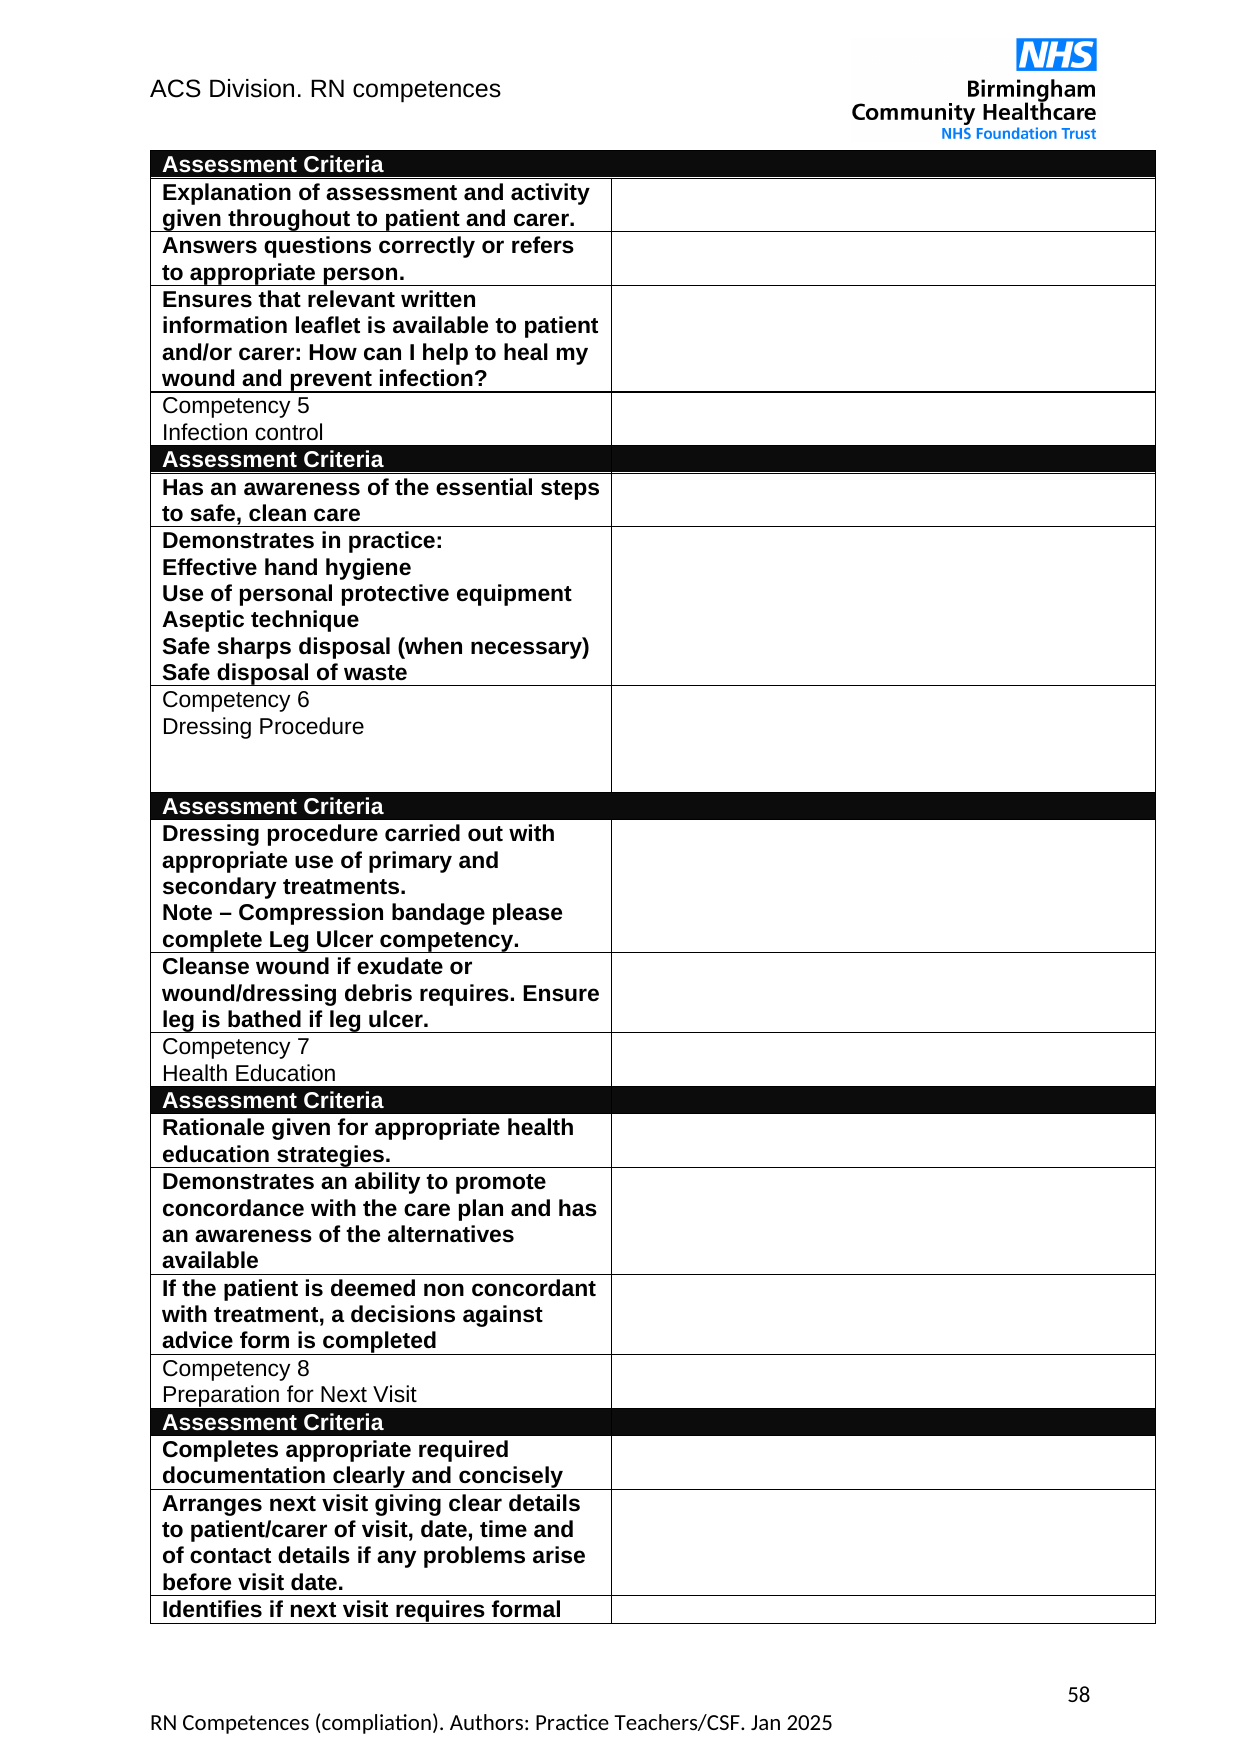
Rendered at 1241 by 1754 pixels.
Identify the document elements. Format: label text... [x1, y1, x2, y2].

table_cell Identifies if next visit requires formal wound reassessment and arranges for patient to be seen by appropriate health care professional on next visit [151, 1596, 611, 1622]
table_cell [612, 527, 1155, 685]
table_cell Has an awareness of the essential steps to safe, clean care [151, 474, 611, 526]
table_cell [612, 1490, 1155, 1595]
table_cell [612, 1409, 1155, 1435]
table_cell Answers questions correctly or refers to appropriate person. [151, 232, 611, 285]
table_cell [612, 1355, 1155, 1407]
table_cell [612, 286, 1155, 391]
picture [851, 38, 1103, 142]
table_cell [612, 820, 1155, 952]
table_cell Assessment Criteria [151, 1409, 611, 1435]
table_cell Ensures that relevant written information leaflet is available to patient and/or carer: How can I help to heal my wound and prevent infection? [151, 286, 611, 391]
table_cell [612, 446, 1155, 472]
table_cell Demonstrates an ability to promote concordance with the care plan and has an awareness of the alternatives available [151, 1168, 611, 1273]
table_cell [612, 1436, 1155, 1488]
table_cell Cleanse wound if exudate or wound/dressing debris requires. Ensure leg is bathed if leg ulcer. [151, 953, 611, 1032]
table_cell [612, 1596, 1155, 1622]
table_cell [612, 474, 1155, 526]
table_cell Assessment Criteria [151, 793, 1155, 819]
table_cell Competency 6 Dressing Procedure [151, 686, 611, 792]
table_cell If the patient is deemed non concordant with treatment, a decisions against advice form is completed [151, 1275, 611, 1354]
table_cell Explanation of assessment and activity given throughout to patient and carer. [151, 179, 611, 231]
table_cell Rationale given for appropriate health education strategies. [151, 1114, 611, 1167]
table_cell Arranges next visit giving clear details to patient/carer of visit, date, time and of contact details if any problems arise before visit date. [151, 1490, 611, 1595]
table_cell [612, 232, 1155, 285]
table_cell Competency 8 Preparation for Next Visit [151, 1355, 611, 1407]
table_cell [612, 953, 1155, 1032]
table_cell [612, 1087, 1155, 1113]
table_cell Competency 7 Health Education [151, 1033, 611, 1086]
table_cell Completes appropriate required documentation clearly and concisely [151, 1436, 611, 1488]
table_cell Demonstrates in practice: Effective hand hygiene Use of personal protective equipment Aseptic technique Safe sharps disposal (when necessary) Safe disposal of waste [151, 527, 611, 685]
table_cell [612, 1114, 1155, 1167]
table_cell Assessment Criteria [151, 446, 611, 472]
table_cell [612, 686, 1155, 792]
table_cell Assessment Criteria [151, 151, 1155, 177]
table_cell [612, 1275, 1155, 1354]
table_cell [612, 1168, 1155, 1273]
table_cell [612, 393, 1155, 445]
table_cell [612, 1033, 1155, 1086]
table_cell Assessment Criteria [151, 1087, 611, 1113]
table_cell Competency 5 Infection control [151, 393, 611, 445]
table_cell [612, 179, 1155, 231]
table_cell Dressing procedure carried out with appropriate use of primary and secondary treatments. Note – Compression bandage please complete Leg Ulcer competency. [151, 820, 611, 952]
